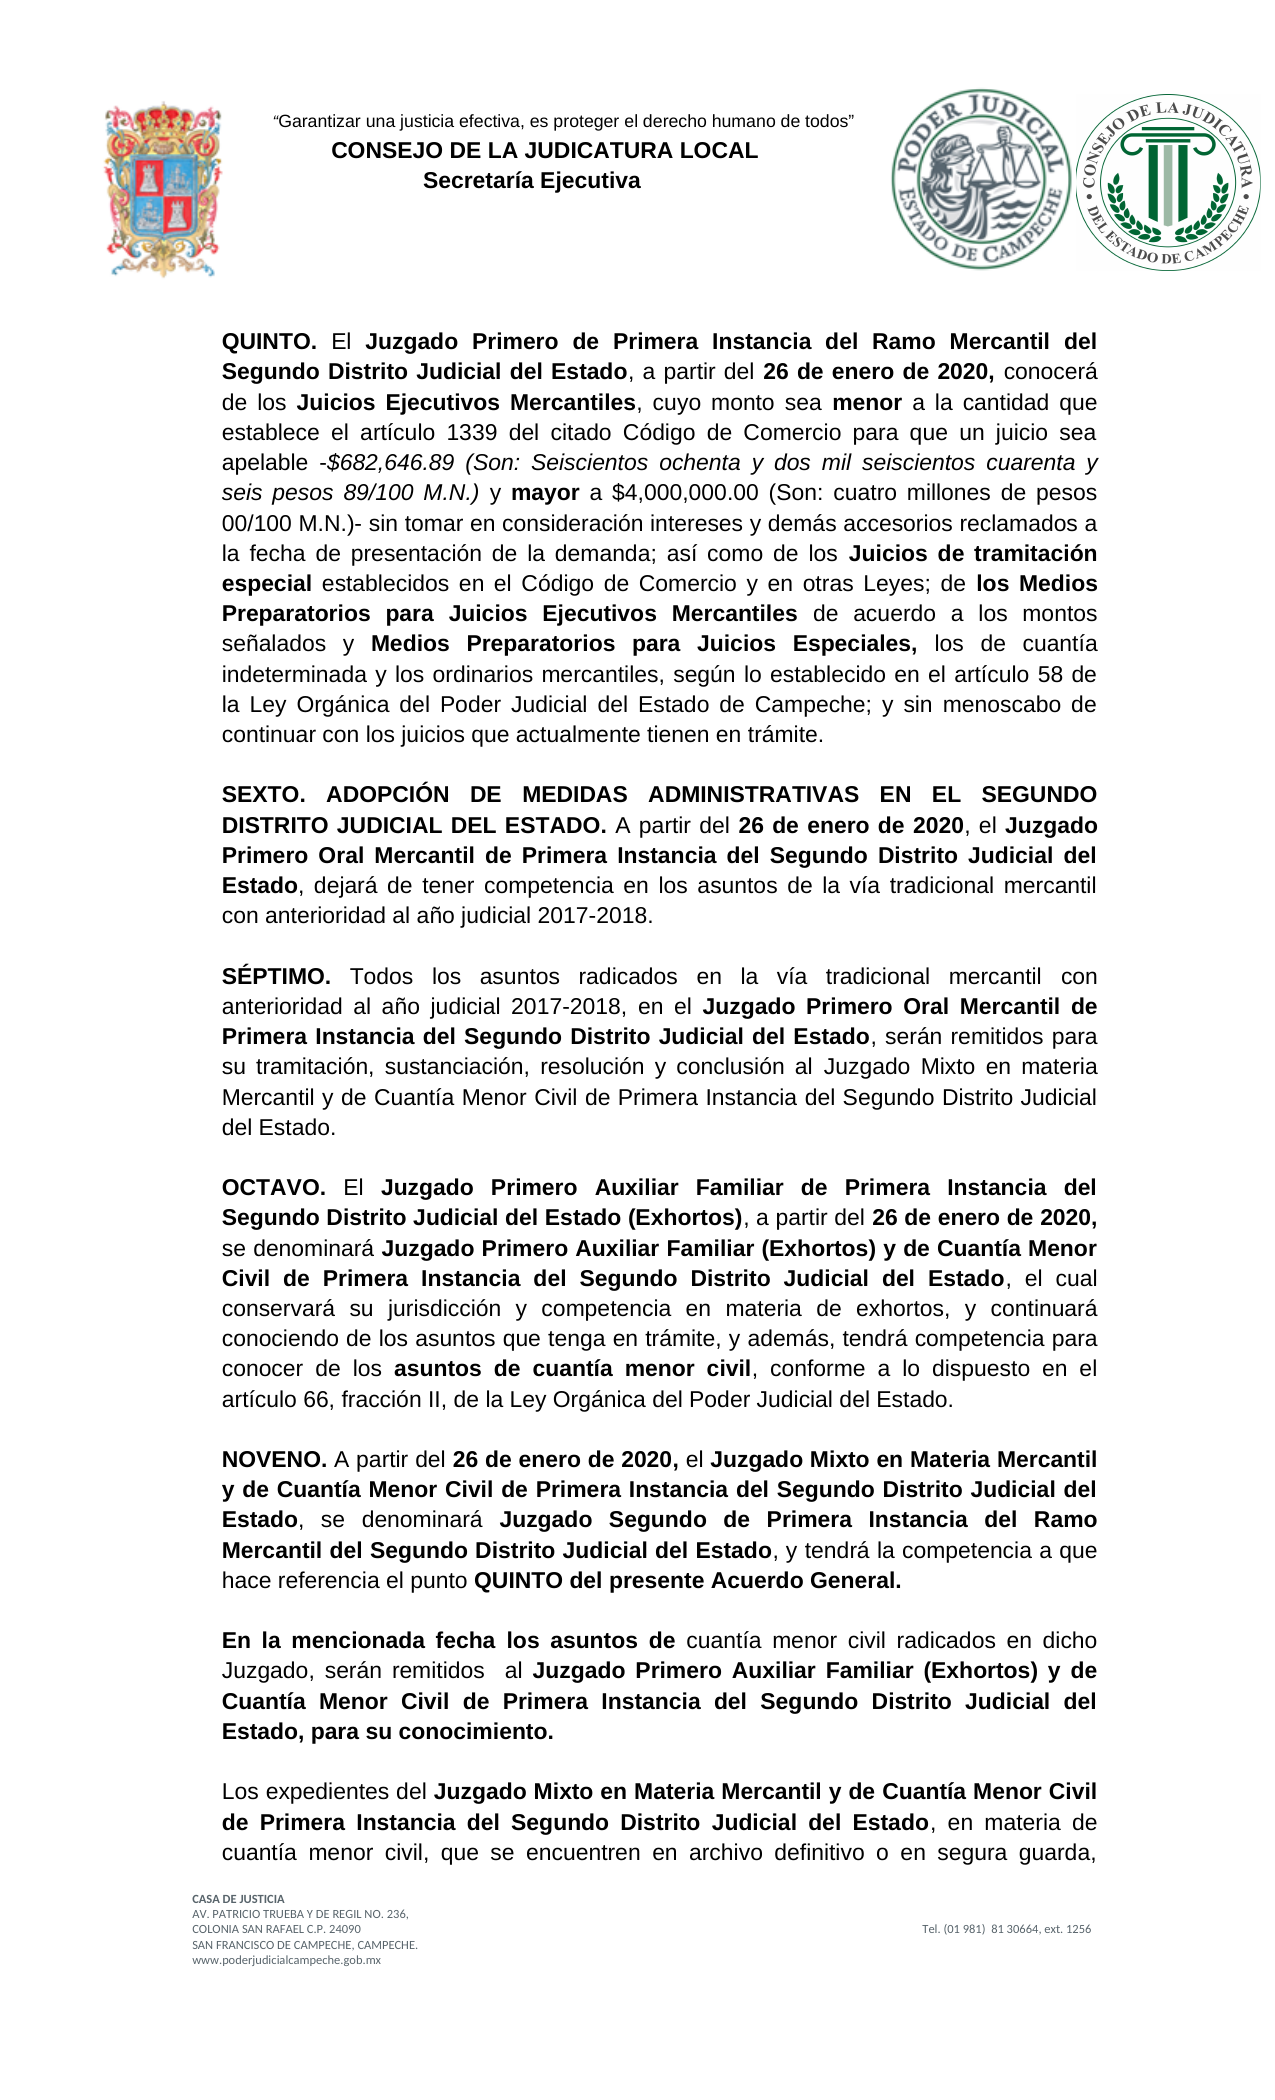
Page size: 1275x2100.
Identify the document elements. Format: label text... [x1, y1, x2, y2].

picture [98, 89, 232, 298]
text En la mencionada fecha los asuntos de cuantía menor civil radicados en dicho Juzgado, serán remitidos al Juzgado Primero Auxiliar Familiar (Exhortos) y de Cuantía Menor Civil de Primera Instancia del Segundo Distrito Judicial del Estado, para su conocimiento. [222, 1627, 1098, 1744]
text QUINTO. El Juzgado Primero de Primera Instancia del Ramo Mercantil del Segundo Distrito Judicial del Estado, a partir del 26 de enero de 2020, conocerá de los Juicios Ejecutivos Mercantiles, cuyo monto sea menor a la cantidad que establece el artículo 1339 del citado Código de Comercio para que un juicio sea apelable -$682,646.89 (Son: Seiscientos ochenta y dos mil seiscientos cuarenta y seis pesos 89/100 M.N.) y mayor a $4,000,000.00 (Son: cuatro millones de pesos 00/100 M.N.)- sin tomar en consideración intereses y demás accesorios reclamados a la fecha de presentación de la demanda; así como de los Juicios de tramitación especial establecidos en el Código de Comercio y en otras Leyes; de los Medios Preparatorios para Juicios Ejecutivos Mercantiles de acuerdo a los montos señalados y Medios Preparatorios para Juicios Especiales, los de cuantía indeterminada y los ordinarios mercantiles, según lo establecido en el artículo 58 de la Ley Orgánica del Poder Judicial del Estado de Campeche; y sin menoscabo de continuar con los juicios que actualmente tienen en trámite. [222, 328, 1098, 747]
text SÉPTIMO. Todos los asuntos radicados en la vía tradicional mercantil con anterioridad al año judicial 2017-2018, en el Juzgado Primero Oral Mercantil de Primera Instancia del Segundo Distrito Judicial del Estado, serán remitidos para su tramitación, sustanciación, resolución y conclusión al Juzgado Mixto en materia Mercantil y de Cuantía Menor Civil de Primera Instancia del Segundo Distrito Judicial del Estado. [222, 963, 1098, 1140]
text SEXTO. ADOPCIÓN DE MEDIDAS ADMINISTRATIVAS EN EL SEGUNDO DISTRITO JUDICIAL DEL ESTADO. A partir del 26 de enero de 2020, el Juzgado Primero Oral Mercantil de Primera Instancia del Segundo Distrito Judicial del Estado, dejará de tener competencia en los asuntos de la vía tradicional mercantil con anterioridad al año judicial 2017-2018. [222, 781, 1098, 928]
picture [890, 86, 1261, 272]
text NOVENO. A partir del 26 de enero de 2020, el Juzgado Mixto en Materia Mercantil y de Cuantía Menor Civil de Primera Instancia del Segundo Distrito Judicial del Estado, se denominará Juzgado Segundo de Primera Instancia del Ramo Mercantil del Segundo Distrito Judicial del Estado, y tendrá la competencia a que hace referencia el punto QUINTO del presente Acuerdo General. [222, 1446, 1098, 1593]
text OCTAVO. El Juzgado Primero Auxiliar Familiar de Primera Instancia del Segundo Distrito Judicial del Estado (Exhortos), a partir del 26 de enero de 2020, se denominará Juzgado Primero Auxiliar Familiar (Exhortos) y de Cuantía Menor Civil de Primera Instancia del Segundo Distrito Judicial del Estado, el cual conservará su jurisdicción y competencia en materia de exhortos, y continuará conociendo de los asuntos que tenga en trámite, y además, tendrá competencia para conocer de los asuntos de cuantía menor civil, conforme a lo dispuesto en el artículo 66, fracción II, de la Ley Orgánica del Poder Judicial del Estado. [222, 1174, 1098, 1412]
